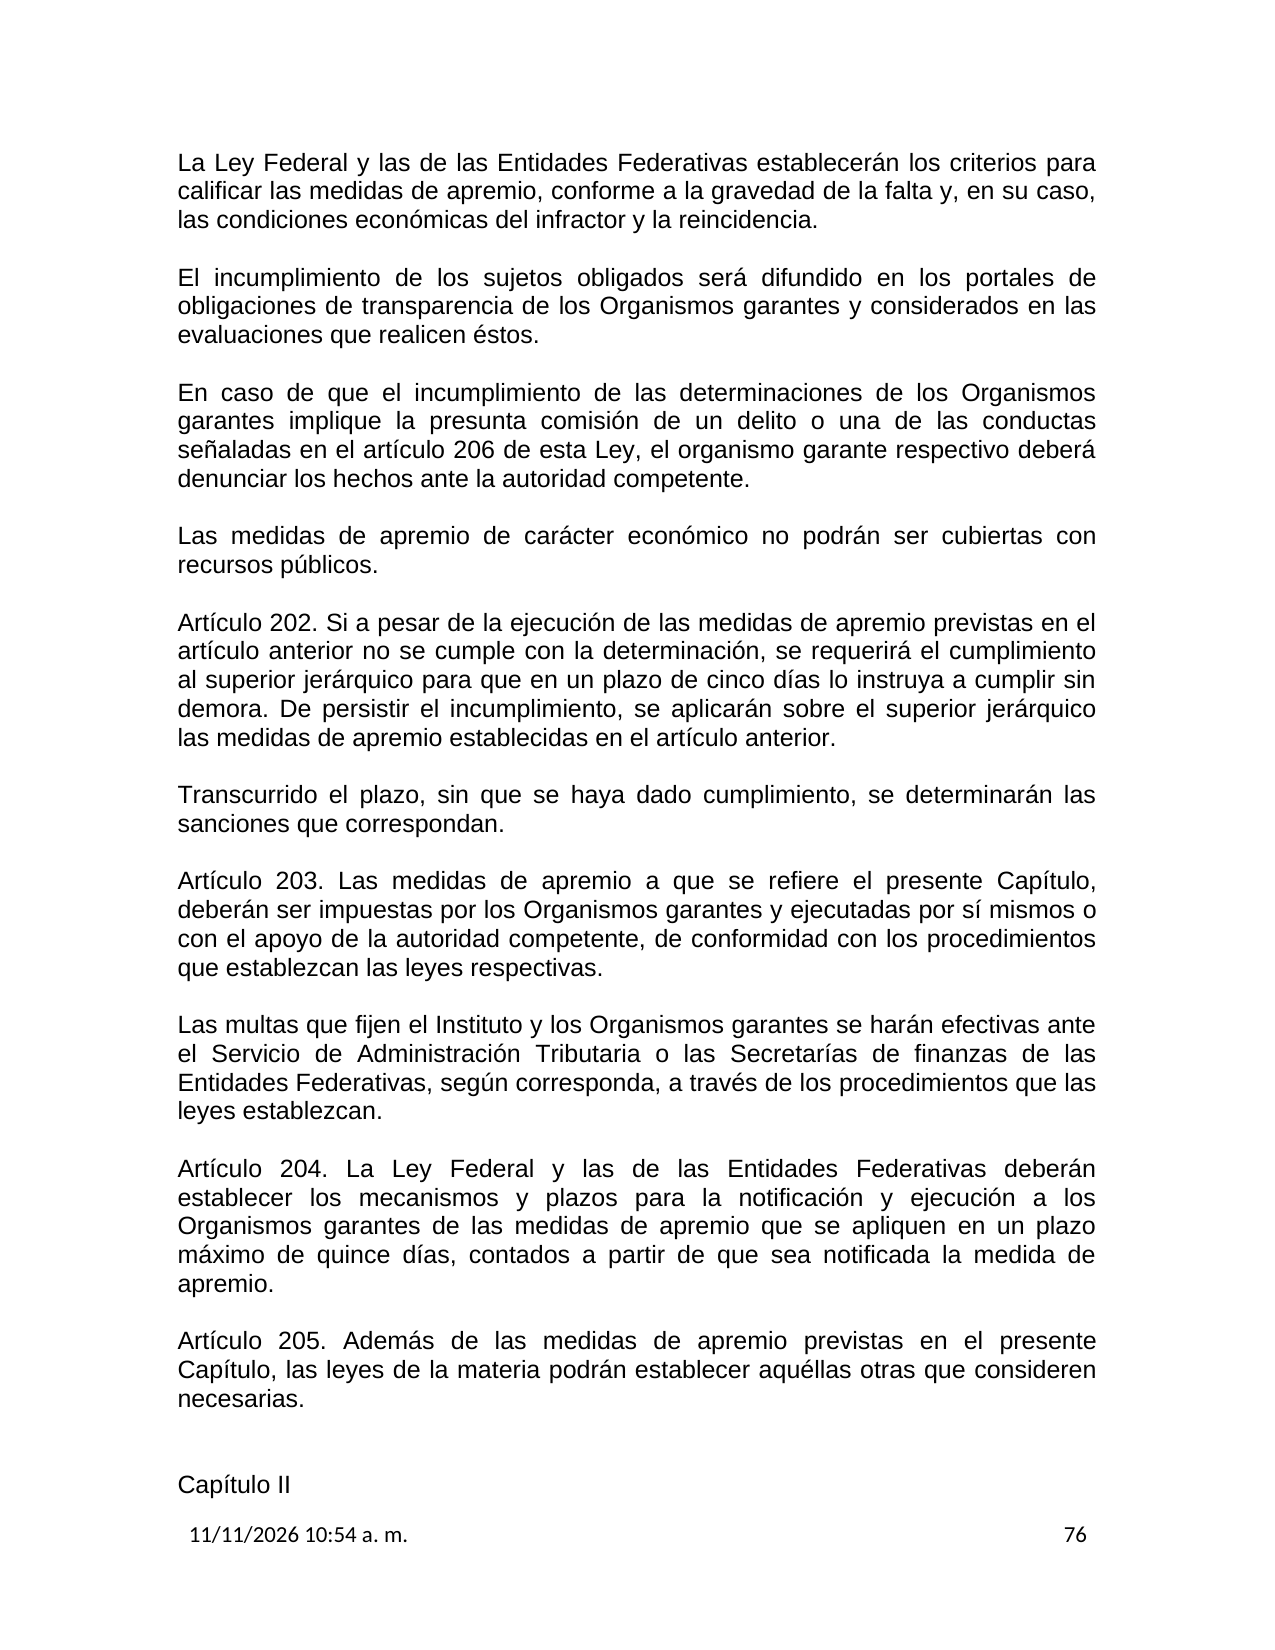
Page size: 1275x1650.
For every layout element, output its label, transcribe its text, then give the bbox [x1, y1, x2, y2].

text Capítulo II [177, 1470, 1098, 1499]
text Artículo 202. Si a pesar de la ejecución de las medidas de apremio previstas en el artículo anterior no se cumple con la determinación, se requerirá el cumplimiento al superior jerárquico para que en un plazo de cinco días lo instruya a cumplir sin demora. De persistir el incumplimiento, se aplicarán sobre el superior jerárquico las medidas de apremio establecidas en el artículo anterior. [177, 608, 1098, 751]
text Artículo 205. Además de las medidas de apremio previstas en el presente Capítulo, las leyes de la materia podrán establecer aquéllas otras que consideren necesarias. [177, 1326, 1098, 1413]
text En caso de que el incumplimiento de las determinaciones de los Organismos garantes implique la presunta comisión de un delito o una de las conductas señaladas en el artículo 206 de esta Ley, el organismo garante respectivo deberá denunciar los hechos ante la autoridad competente. [177, 378, 1098, 493]
text Las multas que fijen el Instituto y los Organismos garantes se harán efectivas ante el Servicio de Administración Tributaria o las Secretarías de finanzas de las Entidades Federativas, según corresponda, a través de los procedimientos que las leyes establezcan. [177, 1010, 1098, 1125]
text Transcurrido el plazo, sin que se haya dado cumplimiento, se determinarán las sanciones que correspondan. [177, 780, 1098, 838]
text El incumplimiento de los sujetos obligados será difundido en los portales de obligaciones de transparencia de los Organismos garantes y considerados en las evaluaciones que realicen éstos. [177, 263, 1098, 349]
text La Ley Federal y las de las Entidades Federativas establecerán los criterios para calificar las medidas de apremio, conforme a la gravedad de la falta y, en su caso, las condiciones económicas del infractor y la reincidencia. [177, 148, 1098, 234]
text Las medidas de apremio de carácter económico no podrán ser cubiertas con recursos públicos. [177, 521, 1098, 579]
text Artículo 203. Las medidas de apremio a que se refiere el presente Capítulo, deberán ser impuestas por los Organismos garantes y ejecutadas por sí mismos o con el apoyo de la autoridad competente, de conformidad con los procedimientos que establezcan las leyes respectivas. [177, 866, 1098, 981]
text Artículo 204. La Ley Federal y las de las Entidades Federativas deberán establecer los mecanismos y plazos para la notificación y ejecución a los Organismos garantes de las medidas de apremio que se apliquen en un plazo máximo de quince días, contados a partir de que sea notificada la medida de apremio. [177, 1154, 1098, 1298]
